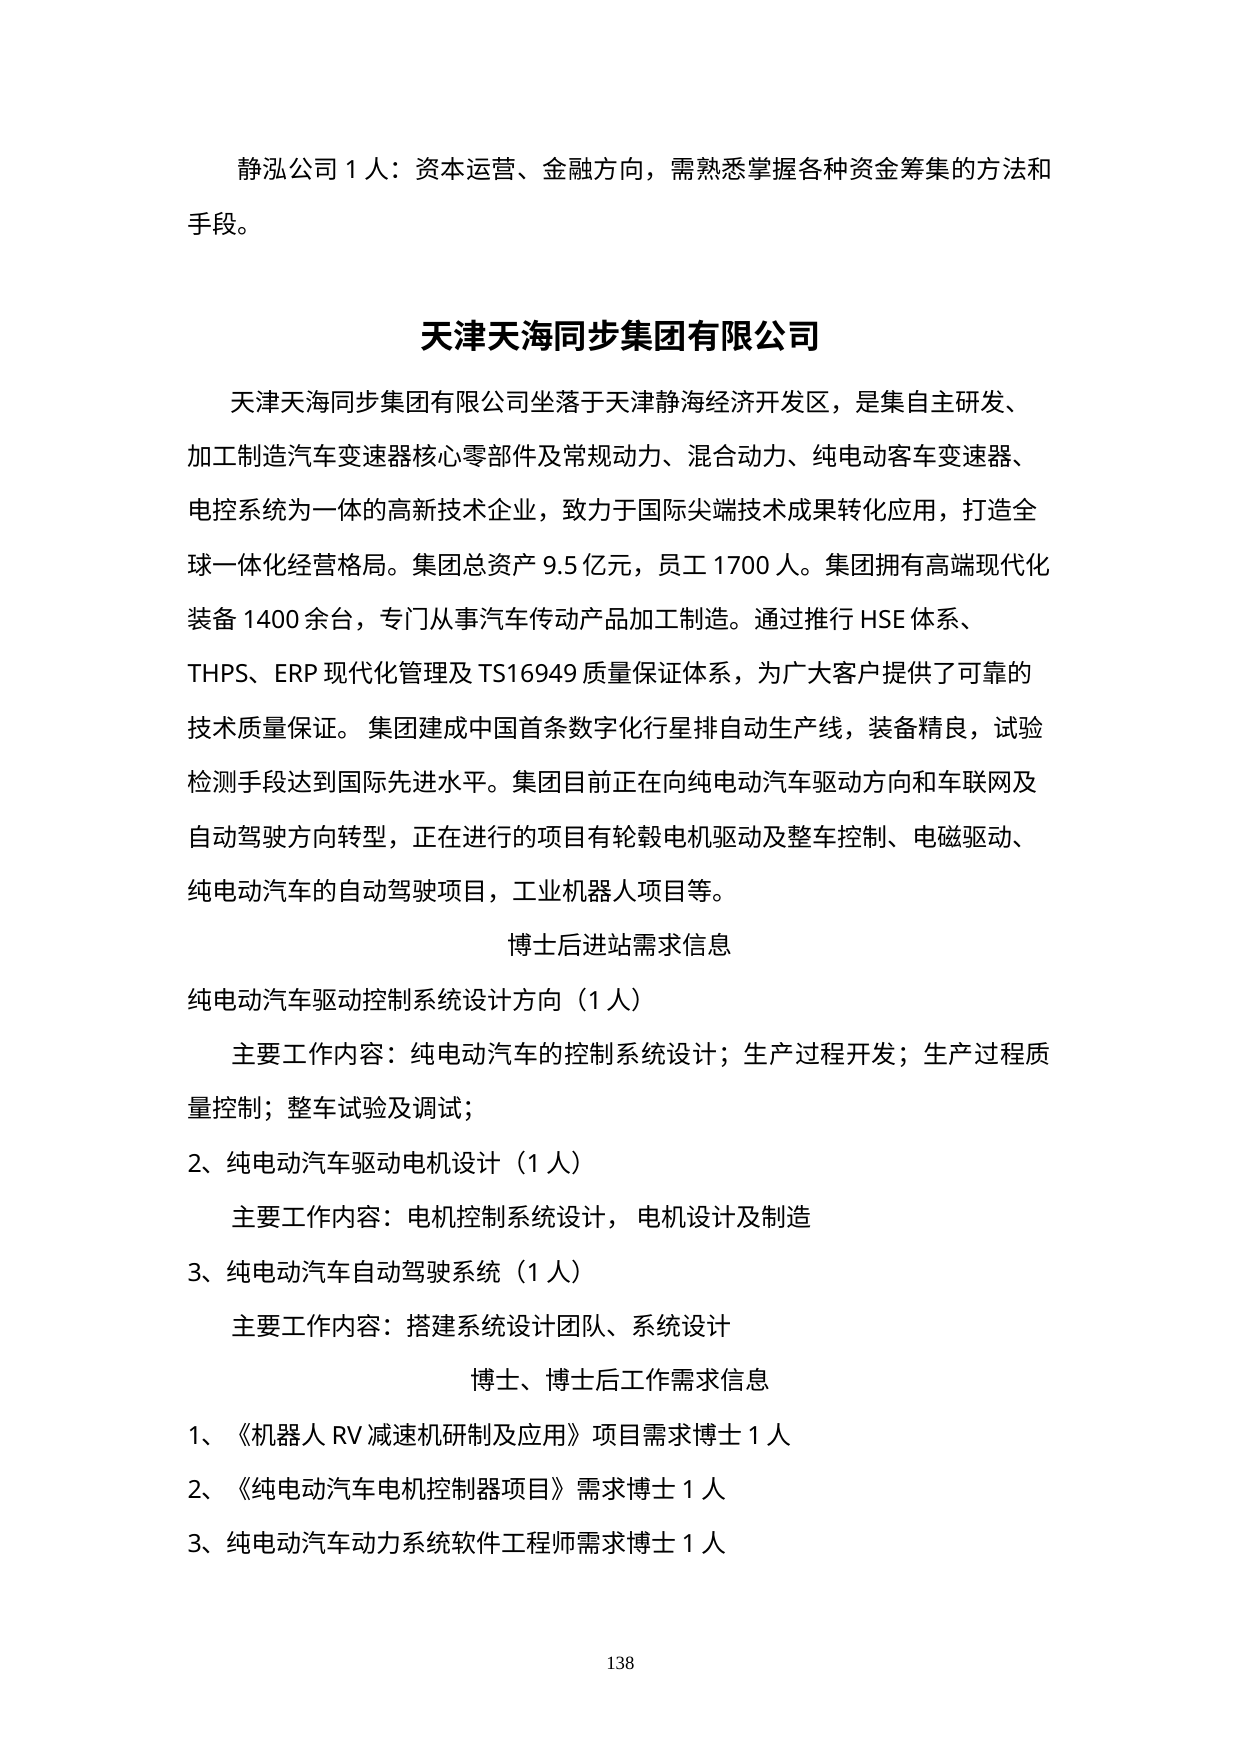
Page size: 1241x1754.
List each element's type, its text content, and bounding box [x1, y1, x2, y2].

text 天津天海同步集团有限公司坐落于天津静海经济开发区，是集自主研发、加工制造汽车变速器核心零部件及常规动力、混合动力、纯电动客车变速器、电控系统为一体的高新技术企业，致力于国际尖端技术成果转化应用，打造全球一体化经营格局。集团总资产9.5亿元，员工1700人。集团拥有高端现代化装备1400余台，专门从事汽车传动产品加工制造。通过推行HSE体系、THPS、ERP现代化管理及TS16949质量保证体系，为广大客户提供了可靠的技术质量保证。 集团建成中国首条数字化行星排自动生产线，装备精良，试验检测手段达到国际先进水平。集团目前正在向纯电动汽车驱动方向和车联网及自动驾驶方向转型，正在进行的项目有轮毂电机驱动及整车控制、电磁驱动、纯电动汽车的自动驾驶项目，工业机器人项目等。 [187, 382, 1053, 908]
text 2、《纯电动汽车电机控制器项目》需求博士1人 [187, 1469, 1053, 1506]
text 博士、博士后工作需求信息 [187, 1361, 1053, 1397]
text 2、纯电动汽车驱动电机设计（1人） [187, 1143, 1053, 1179]
subtitle 天津天海同步集团有限公司 [187, 310, 1053, 358]
text 3、纯电动汽车动力系统软件工程师需求博士1人 [187, 1524, 1053, 1560]
text 1、《机器人RV减速机研制及应用》项目需求博士1人 [187, 1415, 1053, 1451]
text 主要工作内容：搭建系统设计团队、系统设计 [187, 1306, 1053, 1343]
text 静泓公司1人：资本运营、金融方向，需熟悉掌握各种资金筹集的方法和手段。 [187, 150, 1053, 241]
text 主要工作内容：纯电动汽车的控制系统设计；生产过程开发；生产过程质量控制；整车试验及调试； [187, 1034, 1053, 1125]
text 3、纯电动汽车自动驾驶系统（1人） [187, 1252, 1053, 1288]
text 纯电动汽车驱动控制系统设计方向（1人） [187, 980, 1053, 1016]
text 主要工作内容：电机控制系统设计， 电机设计及制造 [187, 1198, 1053, 1234]
text 博士后进站需求信息 [187, 926, 1053, 962]
